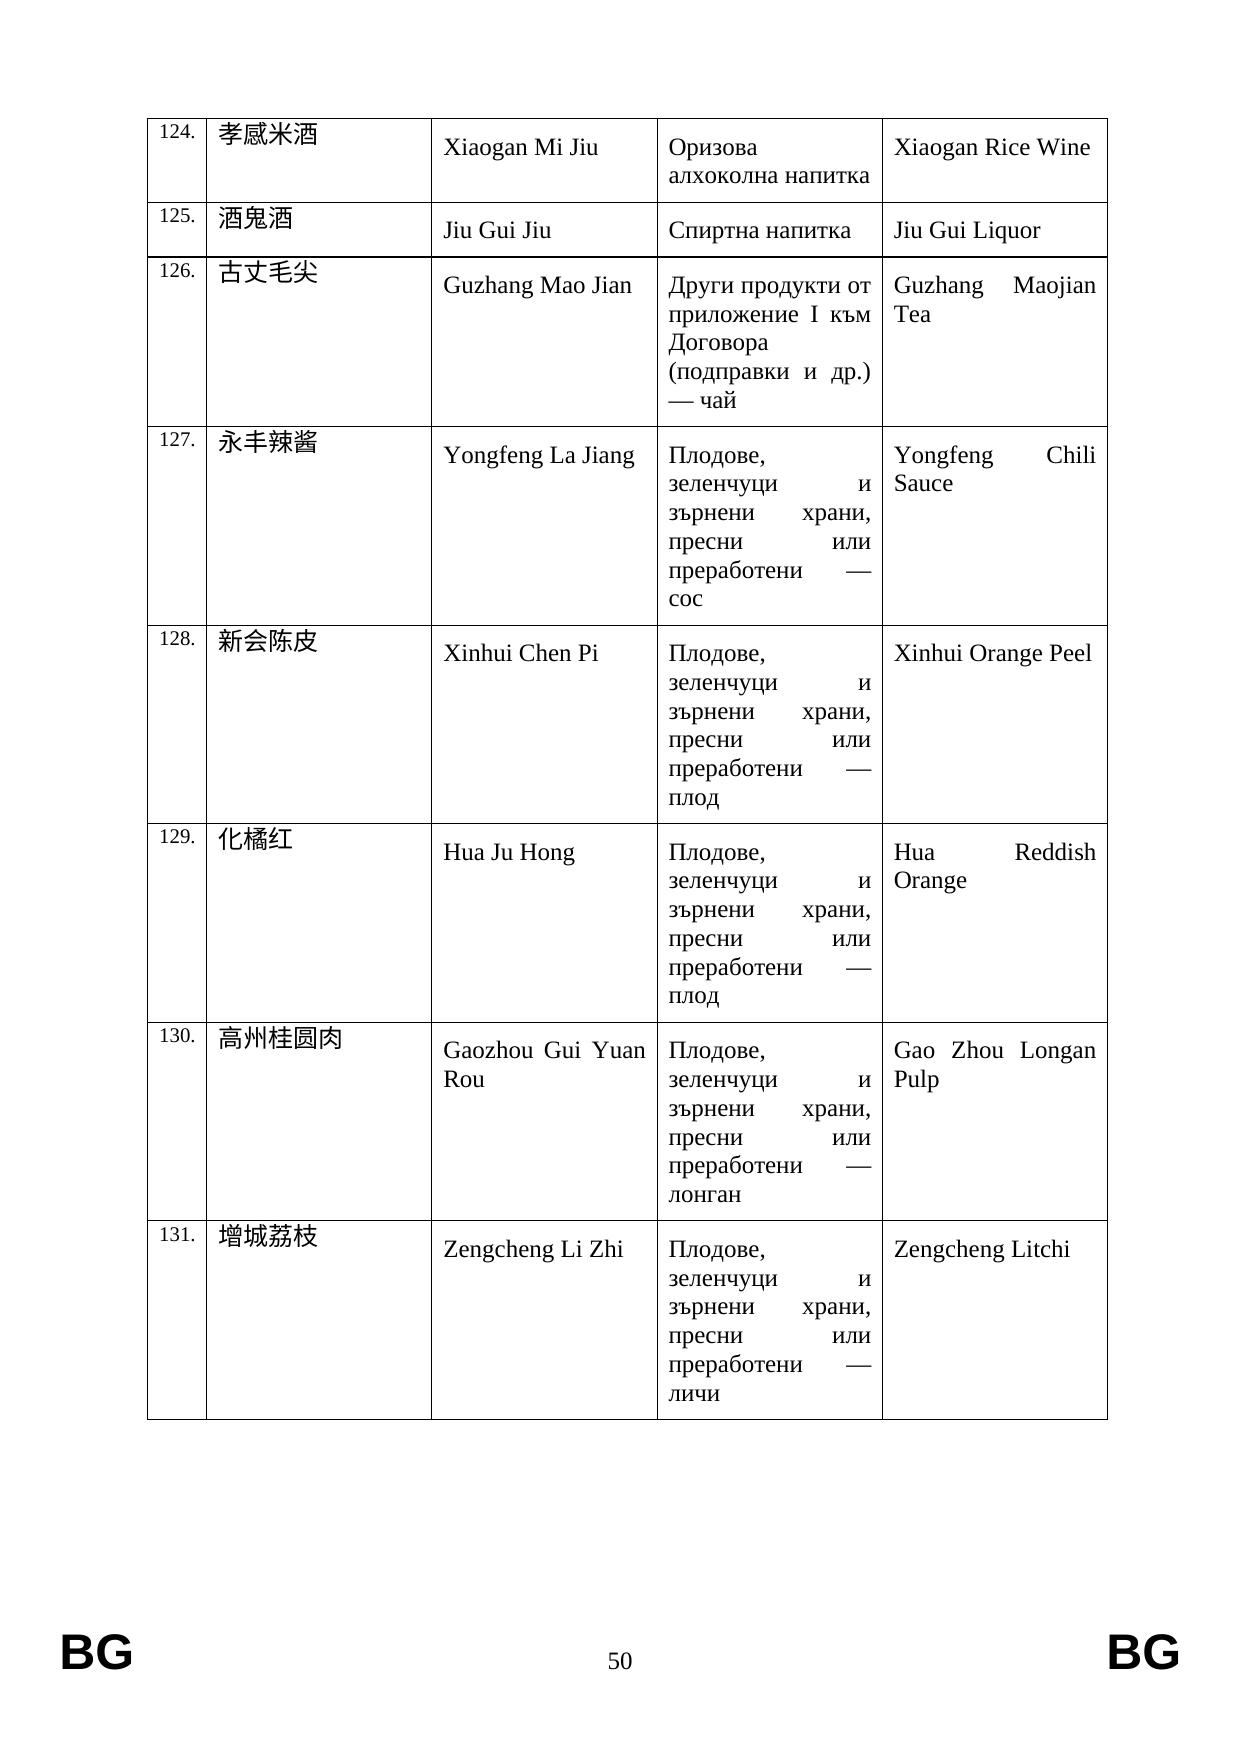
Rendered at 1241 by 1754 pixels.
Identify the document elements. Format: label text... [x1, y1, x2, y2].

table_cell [658, 258, 882, 426]
table_cell [148, 1023, 206, 1220]
table_cell [148, 203, 206, 256]
table_cell Hua Ju Hong [432, 824, 657, 1022]
table_cell Спиртна напитка [658, 203, 882, 256]
table_cell 高州桂圆肉 [207, 1023, 431, 1220]
table_cell 新会陈皮 [207, 626, 431, 823]
table_cell Hua Reddish Orange [883, 824, 1107, 1022]
table_cell Zengcheng Litchi [883, 1221, 1107, 1419]
table_cell Guzhang Maojian Tea [883, 258, 1107, 426]
table_cell 古丈毛尖 [207, 258, 431, 426]
table_cell [148, 427, 206, 625]
table_cell [148, 626, 206, 823]
table_cell 增城荔枝 [207, 1221, 431, 1419]
table_cell Yongfeng La Jiang [432, 427, 657, 625]
table_cell 酒鬼酒 [207, 203, 431, 256]
table_cell Плодове, зеленчуци и зърнени храни, пресни или преработени — сос [658, 427, 882, 625]
table_cell Yongfeng Chili Sauce [883, 427, 1107, 625]
table_cell [148, 258, 206, 426]
table_cell Xiaogan Rice Wine [883, 119, 1107, 202]
table_cell Zengcheng Li Zhi [432, 1221, 657, 1419]
table_cell Плодове, зеленчуци и зърнени храни, пресни или преработени — лонган [658, 1023, 882, 1220]
table_cell Guzhang Mao Jian [432, 258, 657, 426]
table_cell Xiaogan Mi Jiu [432, 119, 657, 202]
table_cell Gao Zhou Longan Pulp [883, 1023, 1107, 1220]
table_cell Xinhui Orange Peel [883, 626, 1107, 823]
table_cell Jiu Gui Jiu [432, 203, 657, 256]
table_cell [148, 1221, 206, 1419]
table_cell Gaozhou Gui Yuan Rou [432, 1023, 657, 1220]
table_cell 化橘红 [207, 824, 431, 1022]
table_cell 永丰辣酱 [207, 427, 431, 625]
table_cell Плодове, зеленчуци и зърнени храни, пресни или преработени — плод [658, 824, 882, 1022]
table_cell Оризова алхоколна напитка [658, 119, 882, 202]
table_cell 孝感米酒 [207, 119, 431, 202]
table_cell Xinhui Chen Pi [432, 626, 657, 823]
table_cell [148, 119, 206, 202]
table_cell [148, 824, 206, 1022]
table_cell Плодове, зеленчуци и зърнени храни, пресни или преработени — личи [658, 1221, 882, 1419]
table_cell Jiu Gui Liquor [883, 203, 1107, 256]
table_cell Плодове, зеленчуци и зърнени храни, пресни или преработени — плод [658, 626, 882, 823]
